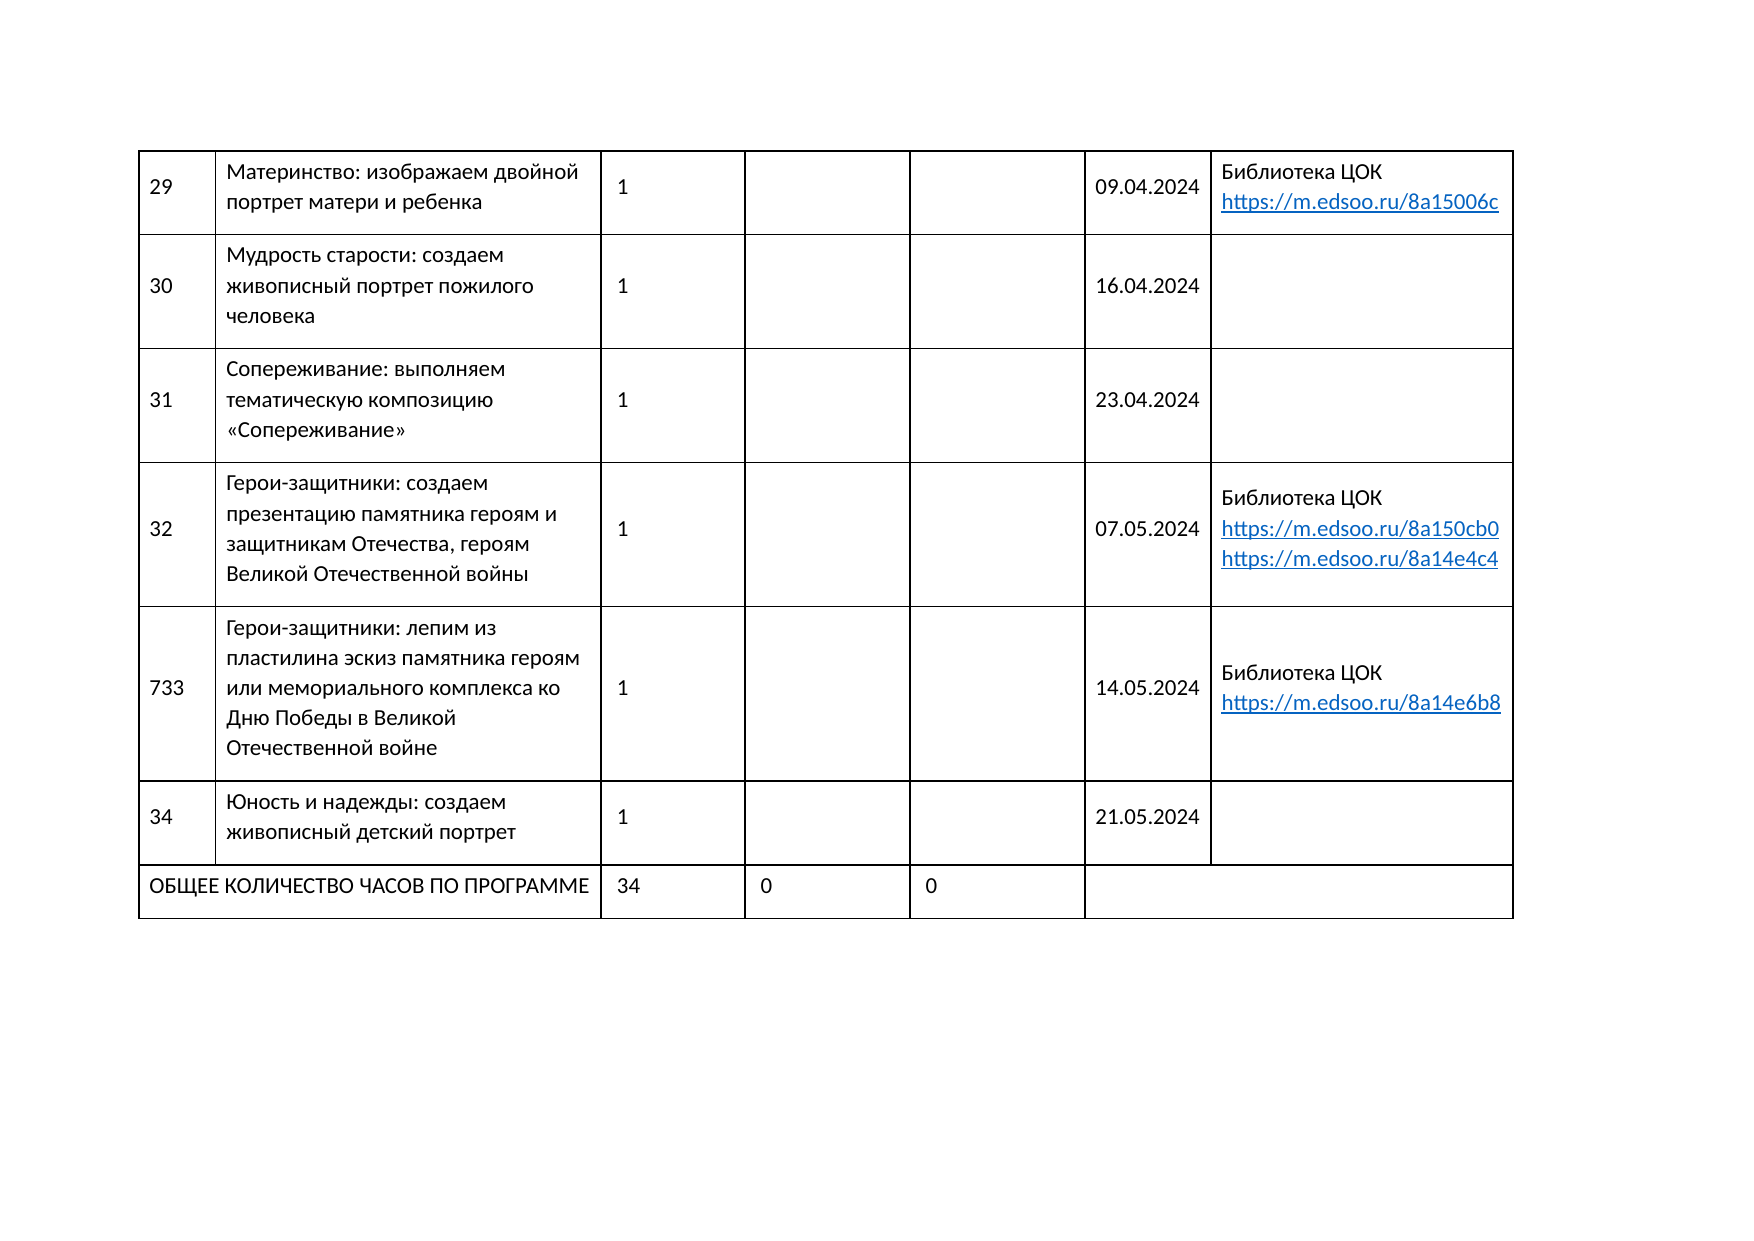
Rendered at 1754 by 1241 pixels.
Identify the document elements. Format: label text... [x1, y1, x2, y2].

table_cell Юность и надежды: создаем живописный детский портрет [216, 782, 600, 864]
table_cell 1 [602, 235, 744, 348]
table_cell Мудрость старости: создаем живописный портрет пожилого человека [216, 235, 600, 348]
table_cell 0 [746, 866, 909, 917]
table_cell ОБЩЕЕ КОЛИЧЕСТВО ЧАСОВ ПО ПРОГРАММЕ [140, 866, 600, 917]
table_cell 23.04.2024 [1086, 349, 1210, 462]
table_cell 21.05.2024 [1086, 782, 1210, 864]
table_cell Герои-защитники: лепим из пластилина эскиз памятника героям или мемориального комплекса ко Дню Победы в Великой Отечественной войне [216, 607, 600, 780]
table_cell [911, 152, 1084, 234]
table_cell [911, 235, 1084, 348]
table_cell 733 [140, 607, 215, 780]
table_cell [746, 349, 909, 462]
table_cell [911, 782, 1084, 864]
table_cell Герои-защитники: создаем презентацию памятника героям и защитникам Отечества, героям Великой Отечественной войны [216, 463, 600, 606]
table_cell 1 [602, 152, 744, 234]
table_cell [746, 463, 909, 606]
table_cell [1212, 349, 1512, 462]
table_cell [746, 235, 909, 348]
table_cell [1086, 866, 1512, 917]
table_cell [911, 463, 1084, 606]
table_cell Библиотека ЦОК https://m.edsoo.ru/8a14e6b8 [1212, 607, 1512, 780]
table_cell 14.05.2024 [1086, 607, 1210, 780]
table_cell Библиотека ЦОК https://m.edsoo.ru/8a15006c [1212, 152, 1512, 234]
table_cell 0 [911, 866, 1084, 917]
table_cell 16.04.2024 [1086, 235, 1210, 348]
table_cell 31 [140, 349, 215, 462]
table_cell 34 [140, 782, 215, 864]
table_cell [1212, 782, 1512, 864]
table_cell 09.04.2024 [1086, 152, 1210, 234]
table_cell Материнство: изображаем двойной портрет матери и ребенка [216, 152, 600, 234]
table_cell Сопереживание: выполняем тематическую композицию «Сопереживание» [216, 349, 600, 462]
table_cell 07.05.2024 [1086, 463, 1210, 606]
table_cell 29 [140, 152, 215, 234]
table_cell [1212, 235, 1512, 348]
table_cell 1 [602, 463, 744, 606]
table_cell 32 [140, 463, 215, 606]
table_cell [746, 782, 909, 864]
table_cell 1 [602, 349, 744, 462]
table_cell [911, 607, 1084, 780]
table_cell [746, 152, 909, 234]
table_cell 1 [602, 782, 744, 864]
table_cell 34 [602, 866, 744, 917]
table_cell [911, 349, 1084, 462]
table_cell 1 [602, 607, 744, 780]
table_cell [746, 607, 909, 780]
table_cell Библиотека ЦОК https://m.edsoo.ru/8a150cb0 https://m.edsoo.ru/8a14e4c4 [1212, 463, 1512, 606]
table_cell 30 [140, 235, 215, 348]
